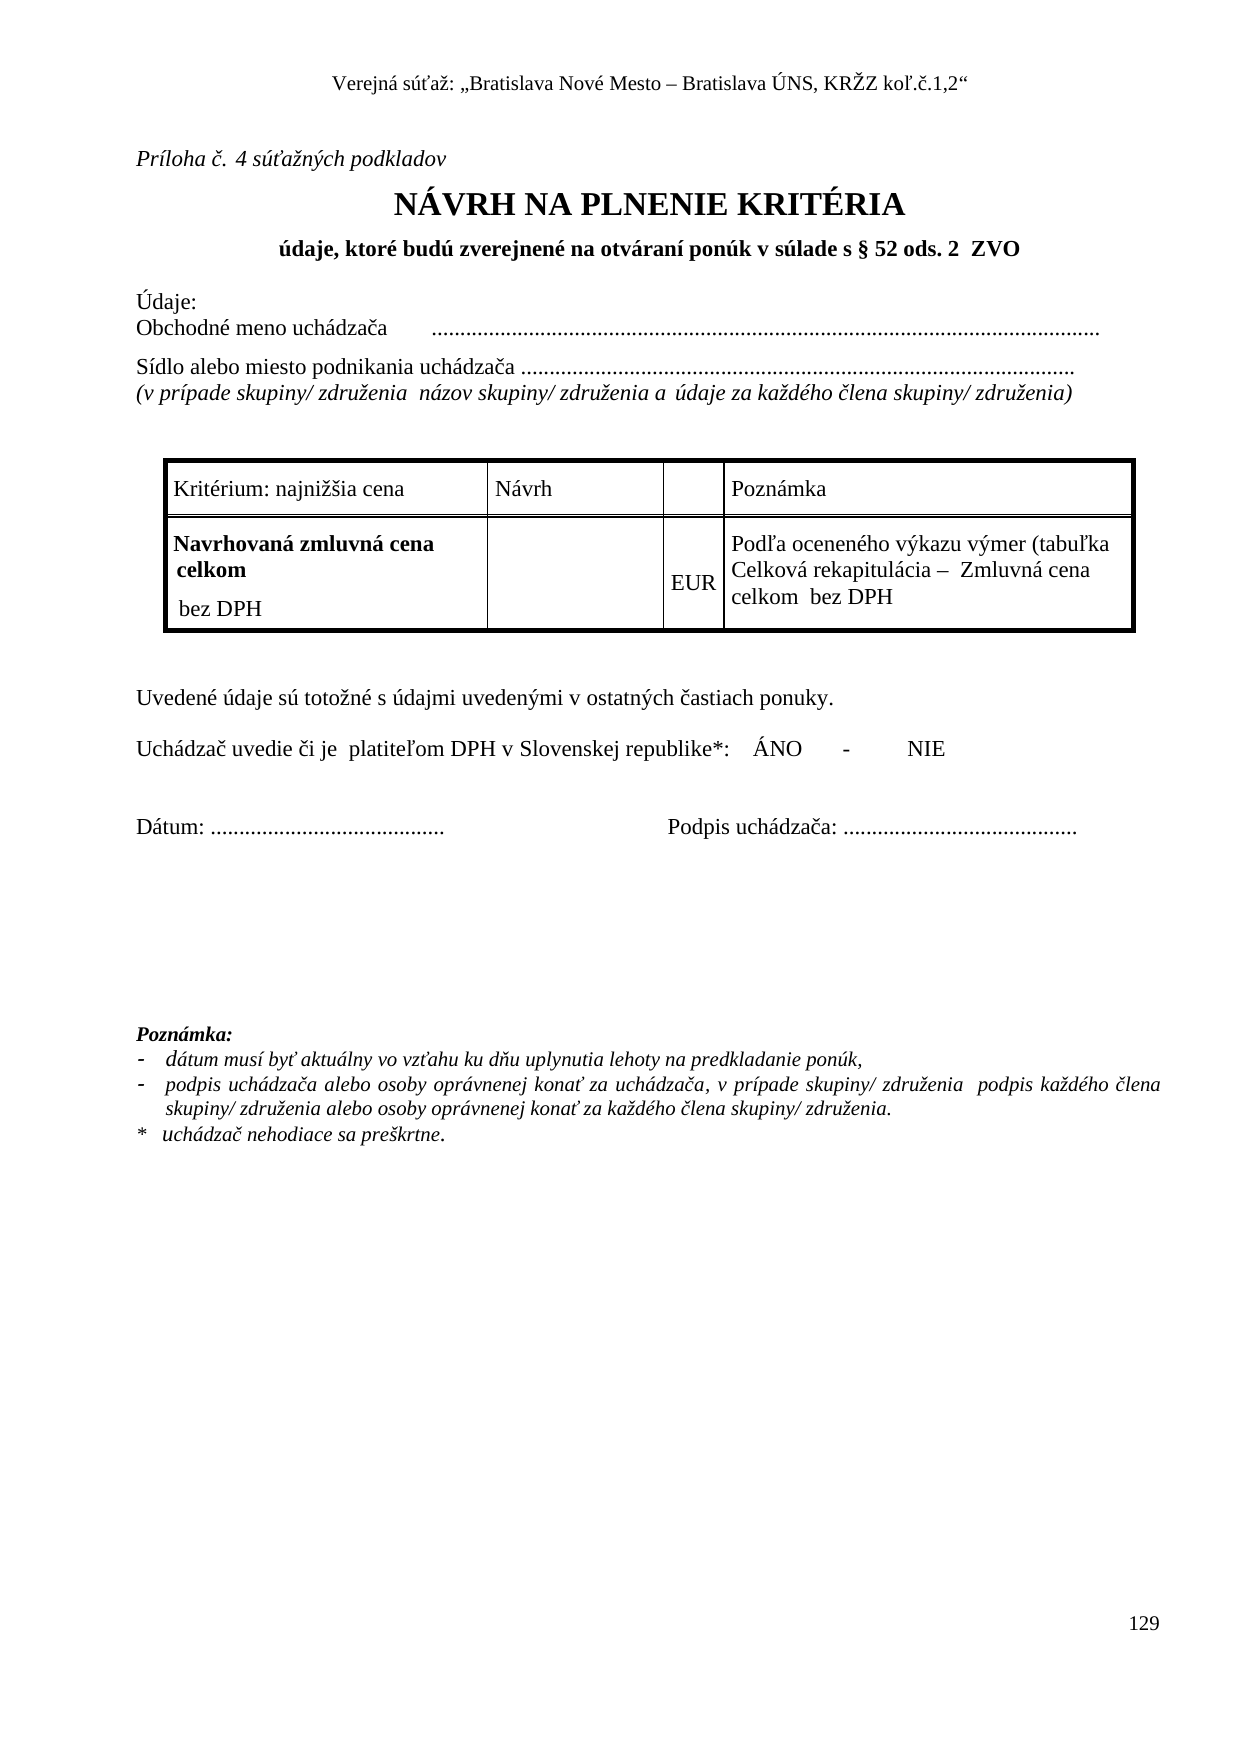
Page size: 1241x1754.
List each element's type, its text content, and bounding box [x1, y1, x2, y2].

text Údaje: [136, 288, 1163, 314]
text Dátum: ......................................... Podpis uchádzača: ......................................... [136, 813, 1163, 839]
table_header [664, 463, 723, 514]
text NÁVRH NA PLNENIE KRITÉRIA [136, 184, 1163, 222]
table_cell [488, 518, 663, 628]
text * uchádzač nehodiace sa preškrtne. [136, 1120, 1163, 1146]
text Uvedené údaje sú totožné s údajmi uvedenými v ostatných častiach ponuky. [136, 684, 1163, 710]
list podpis uchádzača alebo osoby oprávnenej konať za uchádzača, v prípade skupiny/ združenia podpis každého člena skupiny/ združenia alebo osoby oprávnenej konať za každého člena skupiny/ združenia. [136, 1072, 1163, 1120]
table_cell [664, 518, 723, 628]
text Poznámka: [136, 1021, 1163, 1046]
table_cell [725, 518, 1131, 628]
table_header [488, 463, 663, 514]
text Príloha č. 4 súťažných podkladov [136, 145, 1163, 172]
text údaje, ktoré budú zverejnené na otváraní ponúk v súlade s § 52 ods. 2 ZVO [136, 235, 1163, 261]
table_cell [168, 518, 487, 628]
text Obchodné meno uchádzača ..................................................................................................................... [136, 314, 1163, 340]
text (v prípade skupiny/ združenia názov skupiny/ združenia a údaje za každého člena skupiny/ združenia) [136, 379, 1163, 406]
text Uchádzač uvedie či je platiteľom DPH v Slovenskej republike*: ÁNO - NIE [136, 735, 1163, 762]
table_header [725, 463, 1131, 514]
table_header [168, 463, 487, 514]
text Sídlo alebo miesto podnikania uchádzača ................................................................................................. [136, 353, 1163, 379]
list dátum musí byť aktuálny vo vzťahu ku dňu uplynutia lehoty na predkladanie ponúk, [136, 1046, 1163, 1072]
